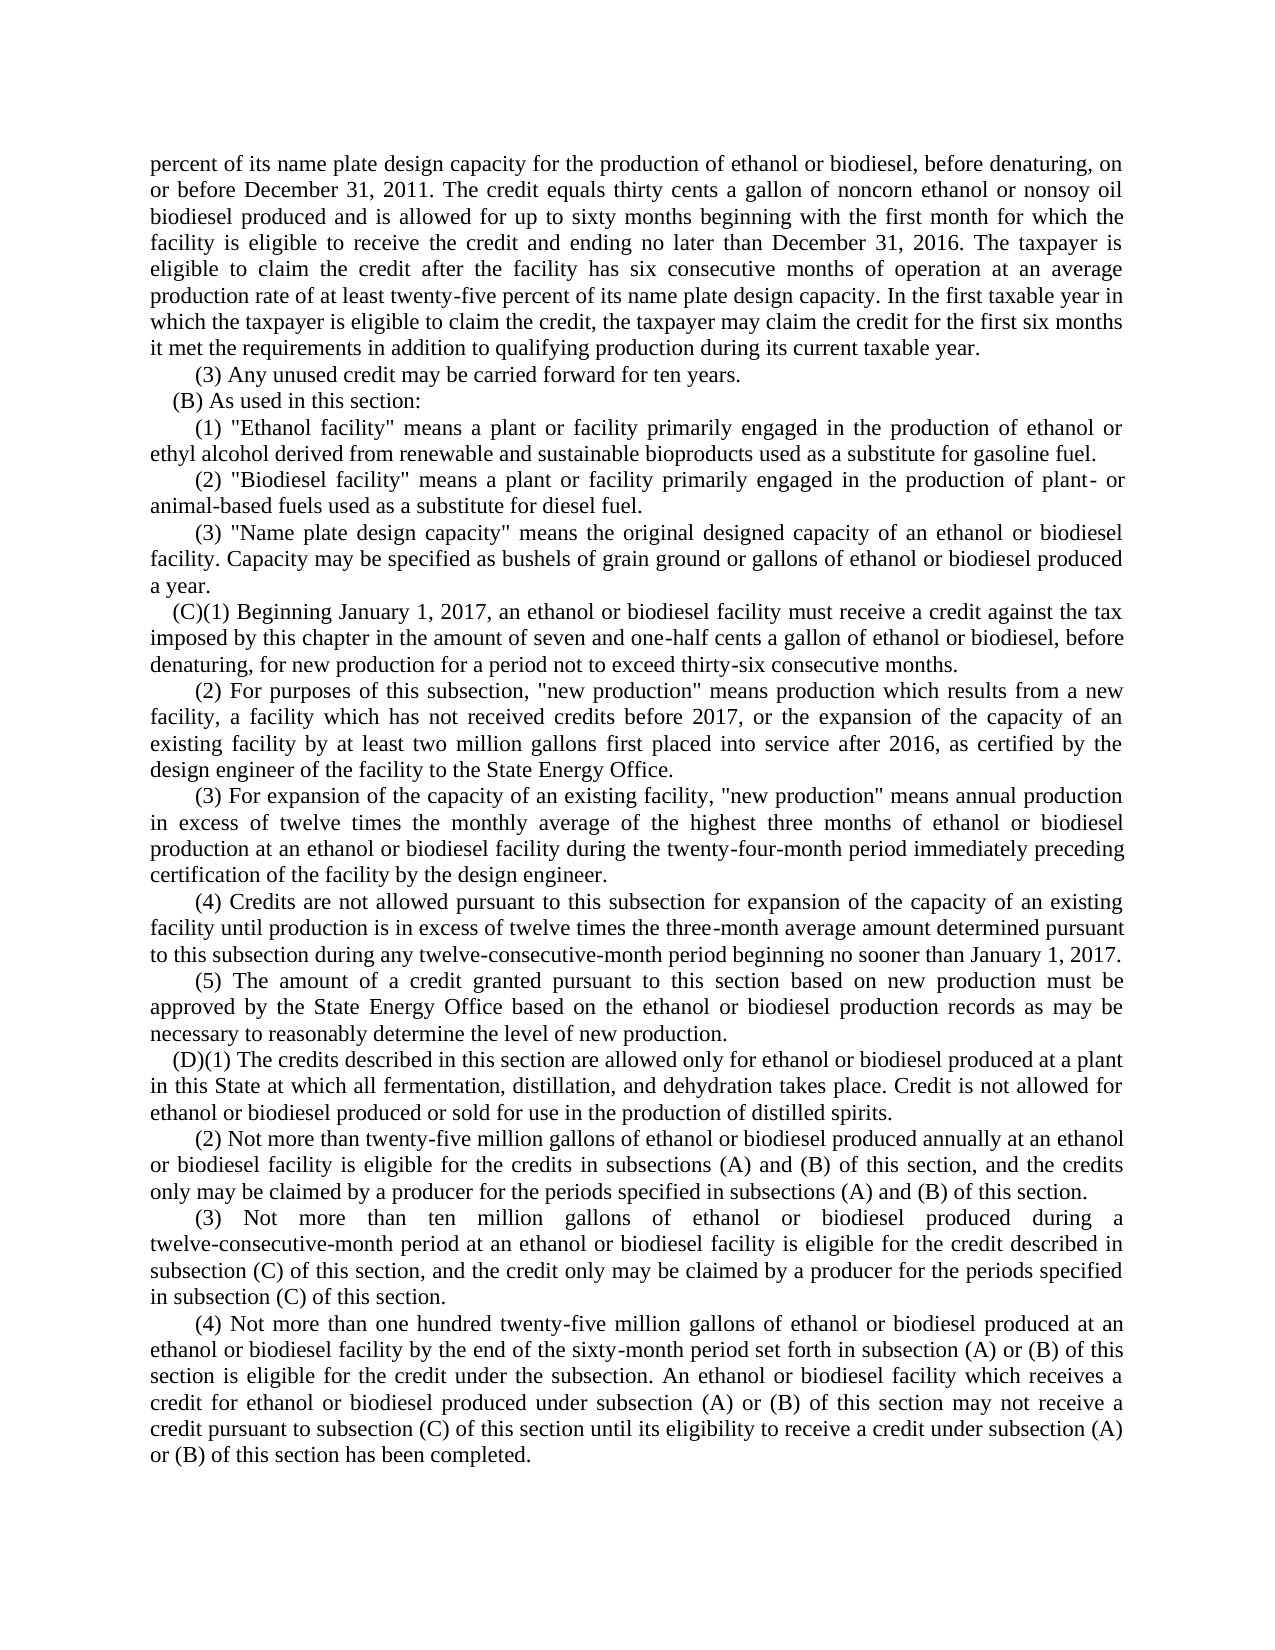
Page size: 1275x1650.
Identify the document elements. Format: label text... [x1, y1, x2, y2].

text (2) "Biodiesel facility" means a plant or facility primarily engaged in the production of plant- or animal-based fuels used as a substitute for diesel fuel. [150, 466, 1125, 519]
text (1) "Ethanol facility" means a plant or facility primarily engaged in the production of ethanol or ethyl alcohol derived from renewable and sustainable bioproducts used as a substitute for gasoline fuel. [150, 413, 1125, 466]
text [150, 150, 1125, 361]
text (C)(1) Beginning January 1, 2017, an ethanol or biodiesel facility must receive a credit against the tax imposed by this chapter in the amount of seven and one-half cents a gallon of ethanol or biodiesel, before denaturing, for new production for a period not to exceed thirty-six consecutive months. [150, 598, 1125, 677]
text (B) As used in this section: [150, 387, 1125, 413]
text (3) Not more than ten million gallons of ethanol or biodiesel produced during a twelve-consecutive-month period at an ethanol or biodiesel facility is eligible for the credit described in subsection (C) of this section, and the credit only may be claimed by a producer for the periods specified in subsection (C) of this section. [150, 1204, 1125, 1309]
text (4) Credits are not allowed pursuant to this subsection for expansion of the capacity of an existing facility until production is in excess of twelve times the three-month average amount determined pursuant to this subsection during any twelve-consecutive-month period beginning no sooner than January 1, 2017. [150, 888, 1125, 967]
text (2) For purposes of this subsection, "new production" means production which results from a new facility, a facility which has not received credits before 2017, or the expansion of the capacity of an existing facility by at least two million gallons first placed into service after 2016, as certified by the design engineer of the facility to the State Energy Office. [150, 677, 1125, 782]
text (4) Not more than one hundred twenty-five million gallons of ethanol or biodiesel produced at an ethanol or biodiesel facility by the end of the sixty-month period set forth in subsection (A) or (B) of this section is eligible for the credit under the subsection. An ethanol or biodiesel facility which receives a credit for ethanol or biodiesel produced under subsection (A) or (B) of this section may not receive a credit pursuant to subsection (C) of this section until its eligibility to receive a credit under subsection (A) or (B) of this section has been completed. [150, 1309, 1125, 1468]
text (2) Not more than twenty-five million gallons of ethanol or biodiesel produced annually at an ethanol or biodiesel facility is eligible for the credits in subsections (A) and (B) of this section, and the credits only may be claimed by a producer for the periods specified in subsections (A) and (B) of this section. [150, 1125, 1125, 1204]
text (D)(1) The credits described in this section are allowed only for ethanol or biodiesel produced at a plant in this State at which all fermentation, distillation, and dehydration takes place. Credit is not allowed for ethanol or biodiesel produced or sold for use in the production of distilled spirits. [150, 1046, 1125, 1125]
text (3) "Name plate design capacity" means the original designed capacity of an ethanol or biodiesel facility. Capacity may be specified as bushels of grain ground or gallons of ethanol or biodiesel produced a year. [150, 519, 1125, 598]
text (3) For expansion of the capacity of an existing facility, "new production" means annual production in excess of twelve times the monthly average of the highest three months of ethanol or biodiesel production at an ethanol or biodiesel facility during the twenty-four-month period immediately preceding certification of the facility by the design engineer. [150, 782, 1125, 888]
text (5) The amount of a credit granted pursuant to this section based on new production must be approved by the State Energy Office based on the ethanol or biodiesel production records as may be necessary to reasonably determine the level of new production. [150, 967, 1125, 1046]
text (3) Any unused credit may be carried forward for ten years. [150, 361, 1125, 387]
